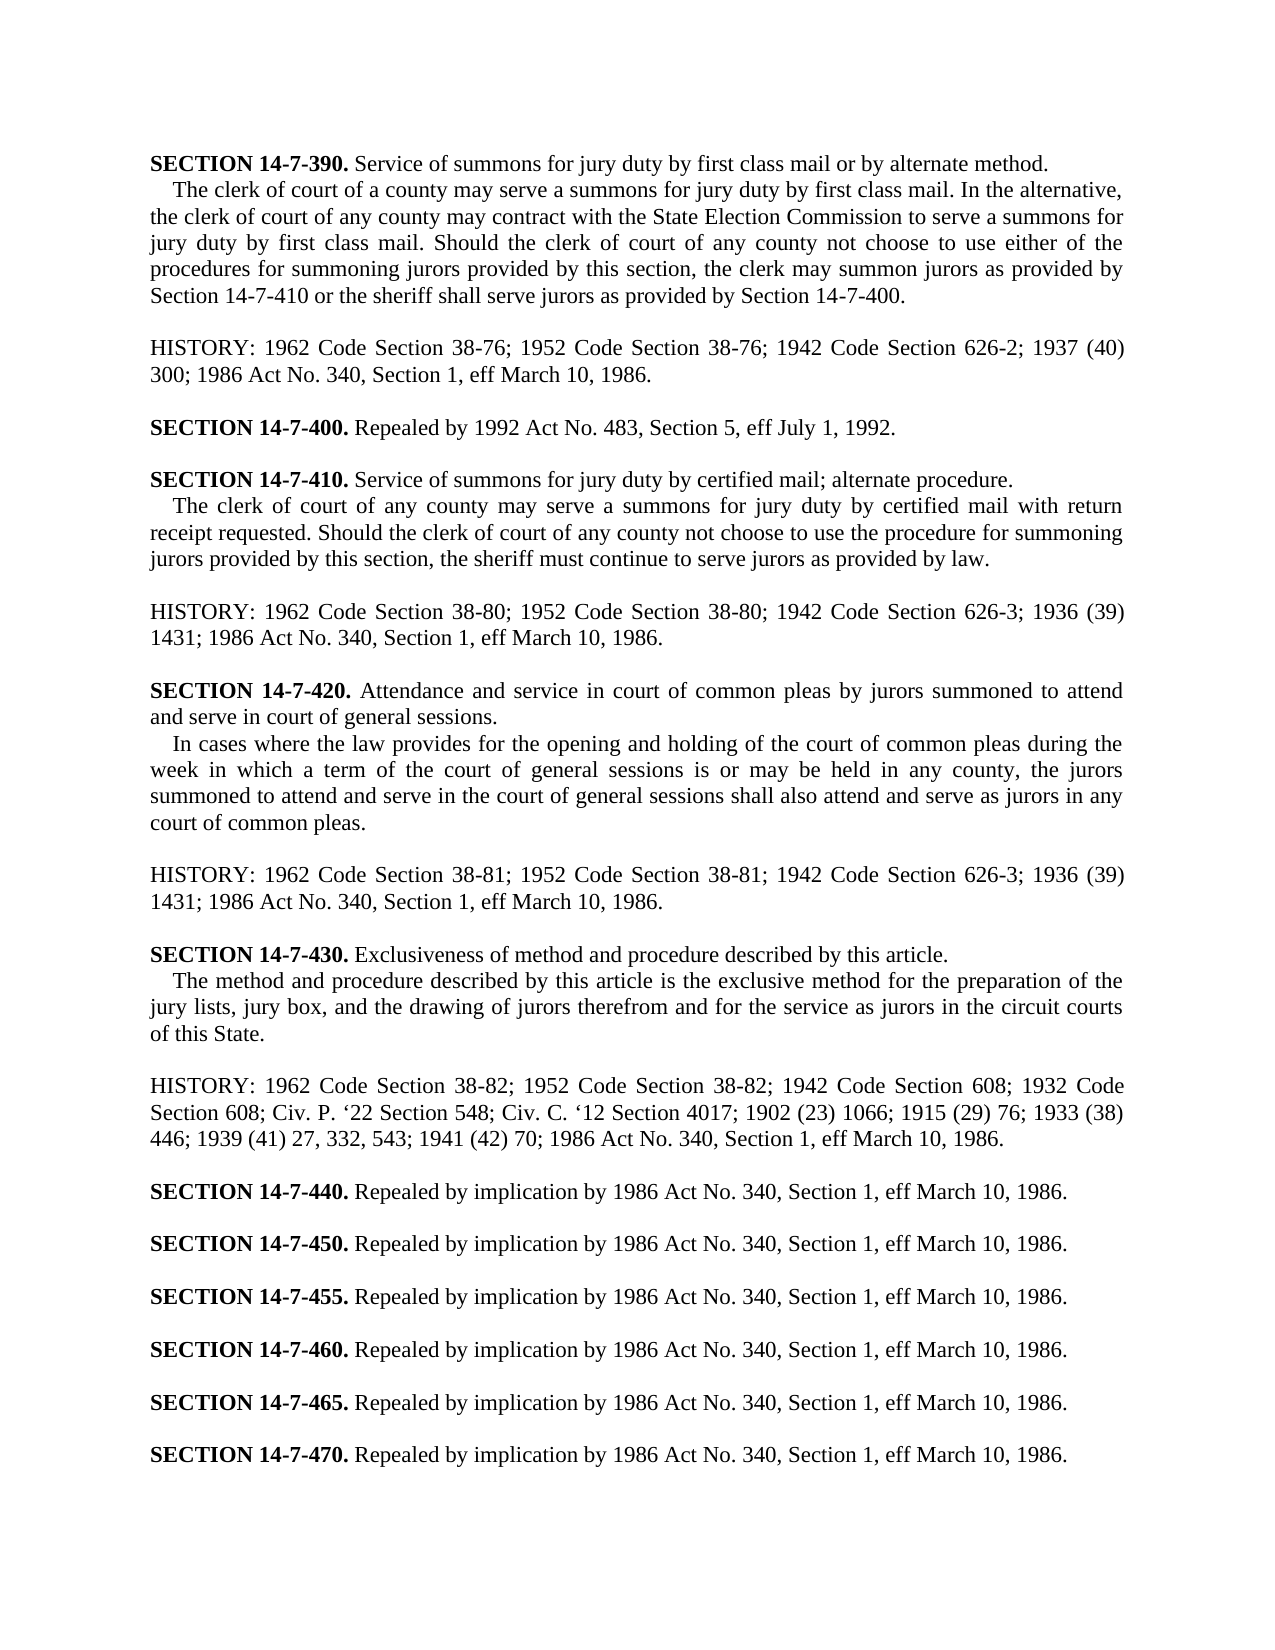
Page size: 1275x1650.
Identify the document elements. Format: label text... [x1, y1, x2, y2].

text HISTORY: 1962 Code Section 38-76; 1952 Code Section 38-76; 1942 Code Section 626-2; 1937 (40) 300; 1986 Act No. 340, Section 1, eff March 10, 1986. [150, 334, 1125, 387]
text The method and procedure described by this article is the exclusive method for the preparation of the jury lists, jury box, and the drawing of jurors therefrom and for the service as jurors in the circuit courts of this State. [150, 967, 1125, 1046]
text SECTION 14-7-465. Repealed by implication by 1986 Act No. 340, Section 1, eff March 10, 1986. [150, 1389, 1125, 1415]
text SECTION 14-7-455. Repealed by implication by 1986 Act No. 340, Section 1, eff March 10, 1986. [150, 1283, 1125, 1309]
text HISTORY: 1962 Code Section 38-80; 1952 Code Section 38-80; 1942 Code Section 626-3; 1936 (39) 1431; 1986 Act No. 340, Section 1, eff March 10, 1986. [150, 598, 1125, 651]
text SECTION 14-7-440. Repealed by implication by 1986 Act No. 340, Section 1, eff March 10, 1986. [150, 1178, 1125, 1204]
text HISTORY: 1962 Code Section 38-81; 1952 Code Section 38-81; 1942 Code Section 626-3; 1936 (39) 1431; 1986 Act No. 340, Section 1, eff March 10, 1986. [150, 862, 1125, 914]
text SECTION 14-7-410. Service of summons for jury duty by certified mail; alternate procedure. [150, 466, 1125, 493]
text SECTION 14-7-420. Attendance and service in court of common pleas by jurors summoned to attend and serve in court of general sessions. [150, 677, 1125, 730]
text HISTORY: 1962 Code Section 38-82; 1952 Code Section 38-82; 1942 Code Section 608; 1932 Code Section 608; Civ. P. ‘22 Section 548; Civ. C. ‘12 Section 4017; 1902 (23) 1066; 1915 (29) 76; 1933 (38) 446; 1939 (41) 27, 332, 543; 1941 (42) 70; 1986 Act No. 340, Section 1, eff March 10, 1986. [150, 1072, 1125, 1151]
text SECTION 14-7-390. Service of summons for jury duty by first class mail or by alternate method. [150, 150, 1125, 176]
text In cases where the law provides for the opening and holding of the court of common pleas during the week in which a term of the court of general sessions is or may be held in any county, the jurors summoned to attend and serve in the court of general sessions shall also attend and serve as jurors in any court of common pleas. [150, 730, 1125, 835]
text SECTION 14-7-470. Repealed by implication by 1986 Act No. 340, Section 1, eff March 10, 1986. [150, 1441, 1125, 1468]
text The clerk of court of any county may serve a summons for jury duty by certified mail with return receipt requested. Should the clerk of court of any county not choose to use the procedure for summoning jurors provided by this section, the sheriff must continue to serve jurors as provided by law. [150, 493, 1125, 572]
text SECTION 14-7-430. Exclusiveness of method and procedure described by this article. [150, 941, 1125, 967]
text SECTION 14-7-450. Repealed by implication by 1986 Act No. 340, Section 1, eff March 10, 1986. [150, 1231, 1125, 1257]
text SECTION 14-7-460. Repealed by implication by 1986 Act No. 340, Section 1, eff March 10, 1986. [150, 1336, 1125, 1362]
text SECTION 14-7-400. Repealed by 1992 Act No. 483, Section 5, eff July 1, 1992. [150, 413, 1125, 440]
text The clerk of court of a county may serve a summons for jury duty by first class mail. In the alternative, the clerk of court of any county may contract with the State Election Commission to serve a summons for jury duty by first class mail. Should the clerk of court of any county not choose to use either of the procedures for summoning jurors provided by this section, the clerk may summon jurors as provided by Section 14-7-410 or the sheriff shall serve jurors as provided by Section 14-7-400. [150, 176, 1125, 308]
